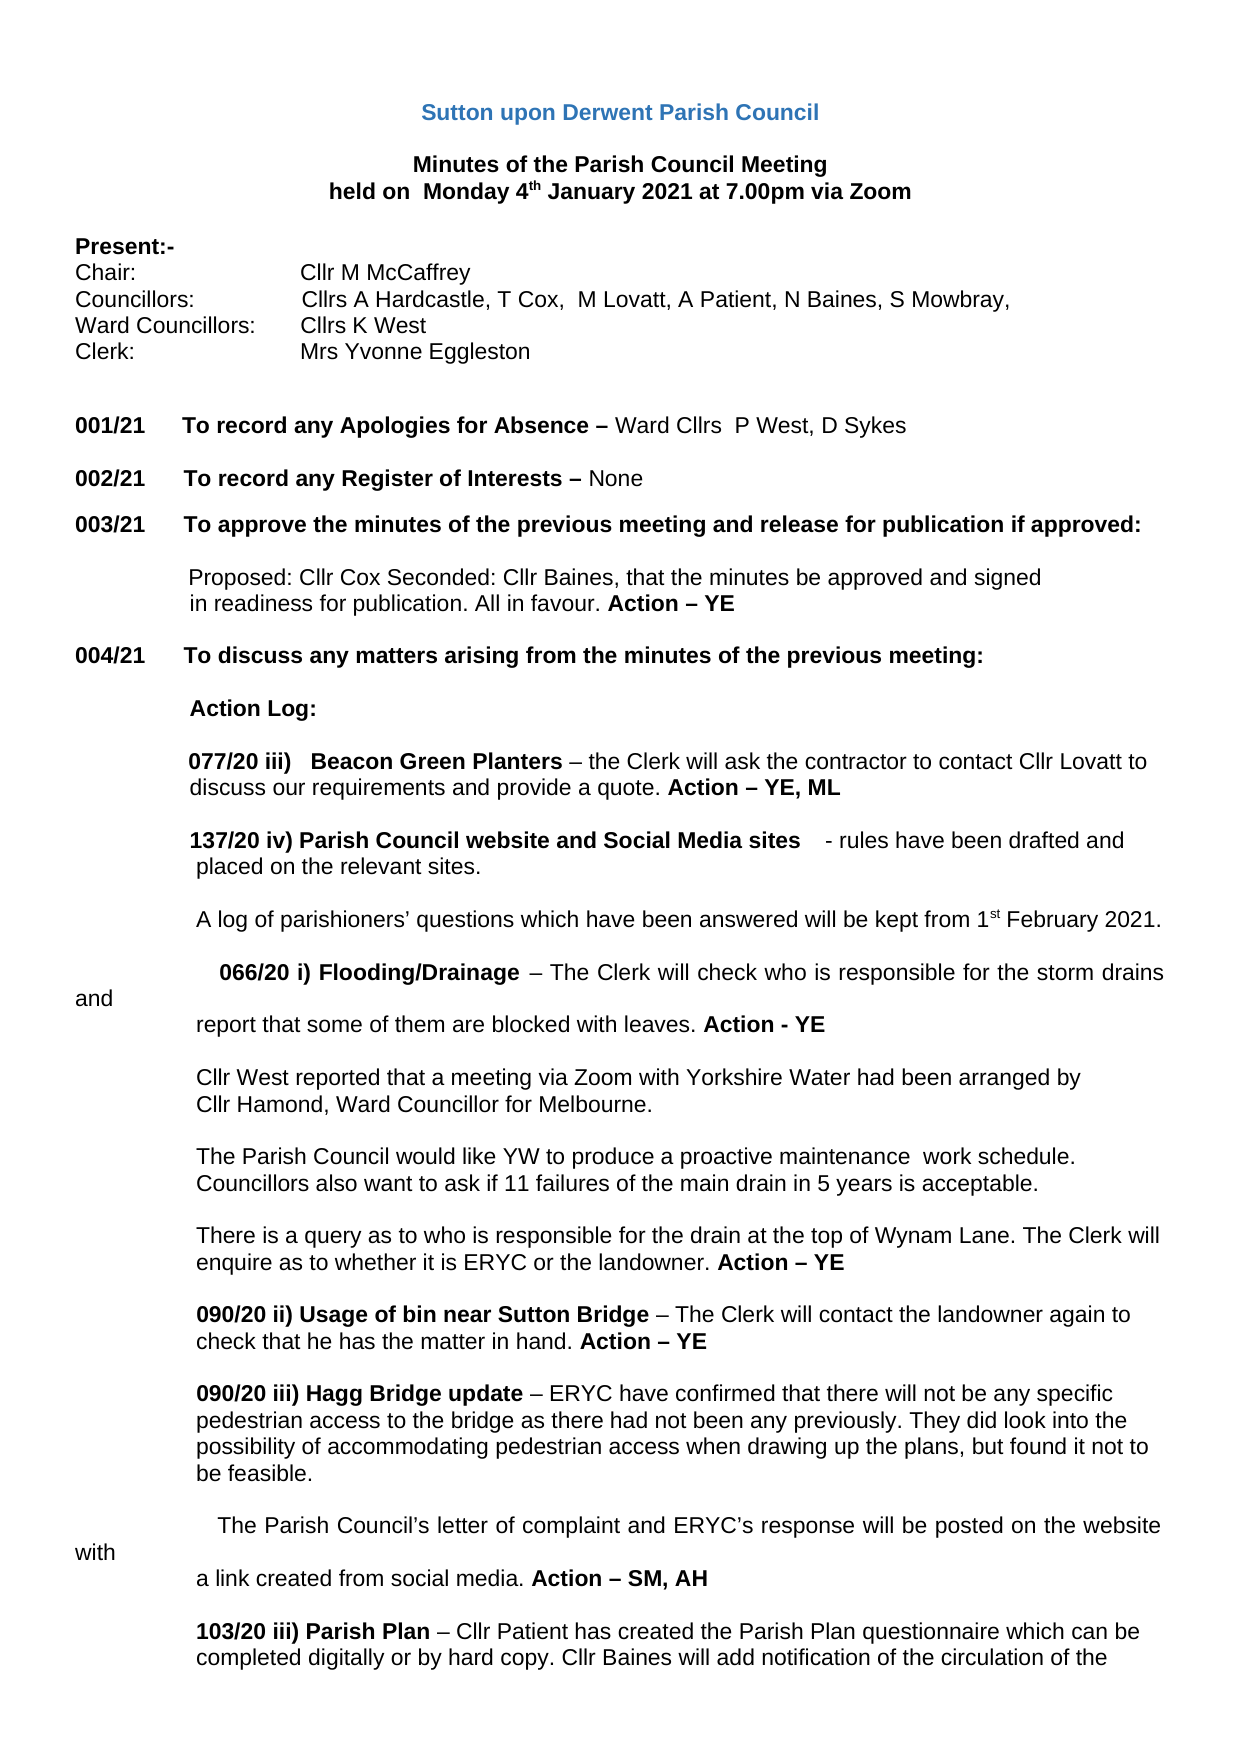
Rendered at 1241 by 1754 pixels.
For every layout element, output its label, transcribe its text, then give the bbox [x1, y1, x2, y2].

text placed on the relevant sites. [75, 853, 1165, 880]
text A log of parishioners’ questions which have been answered will be kept from 1st February 2021. [75, 906, 1165, 932]
text in readiness for publication. All in favour. Action – YE [75, 590, 1165, 616]
text pedestrian access to the bridge as there had not been any previously. They did look into the [75, 1407, 1165, 1433]
text 077/20 iii) Beacon Green Planters – the Clerk will ask the contractor to contact Cllr Lovatt to [75, 748, 1165, 774]
text Chair: Cllr M McCaffrey [75, 259, 1165, 286]
text 103/20 iii) Parish Plan – Cllr Patient has created the Parish Plan questionnaire which can be [75, 1618, 1165, 1644]
text Action Log: [75, 695, 1165, 722]
text 066/20 i) Flooding/Drainage – The Clerk will check who is responsible for the storm drains and [75, 959, 1165, 1011]
text 090/20 ii) Usage of bin near Sutton Bridge – The Clerk will contact the landowner again to [75, 1301, 1165, 1328]
text Ward Councillors: Cllrs K West [75, 312, 1165, 338]
text enquire as to whether it is ERYC or the landowner. Action – YE [75, 1249, 1165, 1275]
text 002/21 To record any Register of Interests – None [75, 465, 1165, 492]
text 090/20 iii) Hagg Bridge update – ERYC have confirmed that there will not be any specific [75, 1380, 1165, 1407]
text The Parish Council would like YW to produce a proactive maintenance work schedule. [75, 1143, 1165, 1169]
text held on Monday 4th January 2021 at 7.00pm via Zoom [75, 178, 1165, 204]
text check that he has the matter in hand. Action – YE [75, 1328, 1165, 1354]
text be feasible. [75, 1459, 1165, 1486]
text possibility of accommodating pedestrian access when drawing up the plans, but found it not to [75, 1433, 1165, 1459]
text report that some of them are blocked with leaves. Action - YE [75, 1011, 1165, 1038]
text completed digitally or by hard copy. Cllr Baines will add notification of the circulation of the [75, 1644, 1165, 1670]
text There is a query as to who is responsible for the drain at the top of Wynam Lane. The Clerk will [75, 1222, 1165, 1249]
text a link created from social media. Action – SM, AH [75, 1565, 1165, 1591]
text Clerk: Mrs Yvonne Eggleston [75, 338, 1165, 364]
text The Parish Council’s letter of complaint and ERYC’s response will be posted on the website with [75, 1512, 1165, 1565]
text Proposed: Cllr Cox Seconded: Cllr Baines, that the minutes be approved and signed [75, 563, 1165, 590]
text discuss our requirements and provide a quote. Action – YE, ML [75, 774, 1165, 801]
text Sutton upon Derwent Parish Council [75, 99, 1165, 125]
text Councillors: Cllrs A Hardcastle, T Cox, M Lovatt, A Patient, N Baines, S Mowbray, [75, 286, 1165, 312]
text 003/21 To approve the minutes of the previous meeting and release for publication if approved: [75, 511, 1165, 537]
text Present:- [75, 233, 1165, 259]
text 004/21 To discuss any matters arising from the minutes of the previous meeting: [75, 642, 1165, 669]
text 137/20 iv) Parish Council website and Social Media sites - rules have been drafted and [75, 827, 1165, 853]
text Minutes of the Parish Council Meeting [75, 151, 1165, 178]
text 001/21 To record any Apologies for Absence – Ward Cllrs P West, D Sykes [75, 412, 1165, 439]
text Cllr Hamond, Ward Councillor for Melbourne. [75, 1091, 1165, 1117]
text Councillors also want to ask if 11 failures of the main drain in 5 years is acceptable. [75, 1169, 1165, 1196]
text Cllr West reported that a meeting via Zoom with Yorkshire Water had been arranged by [75, 1064, 1165, 1091]
